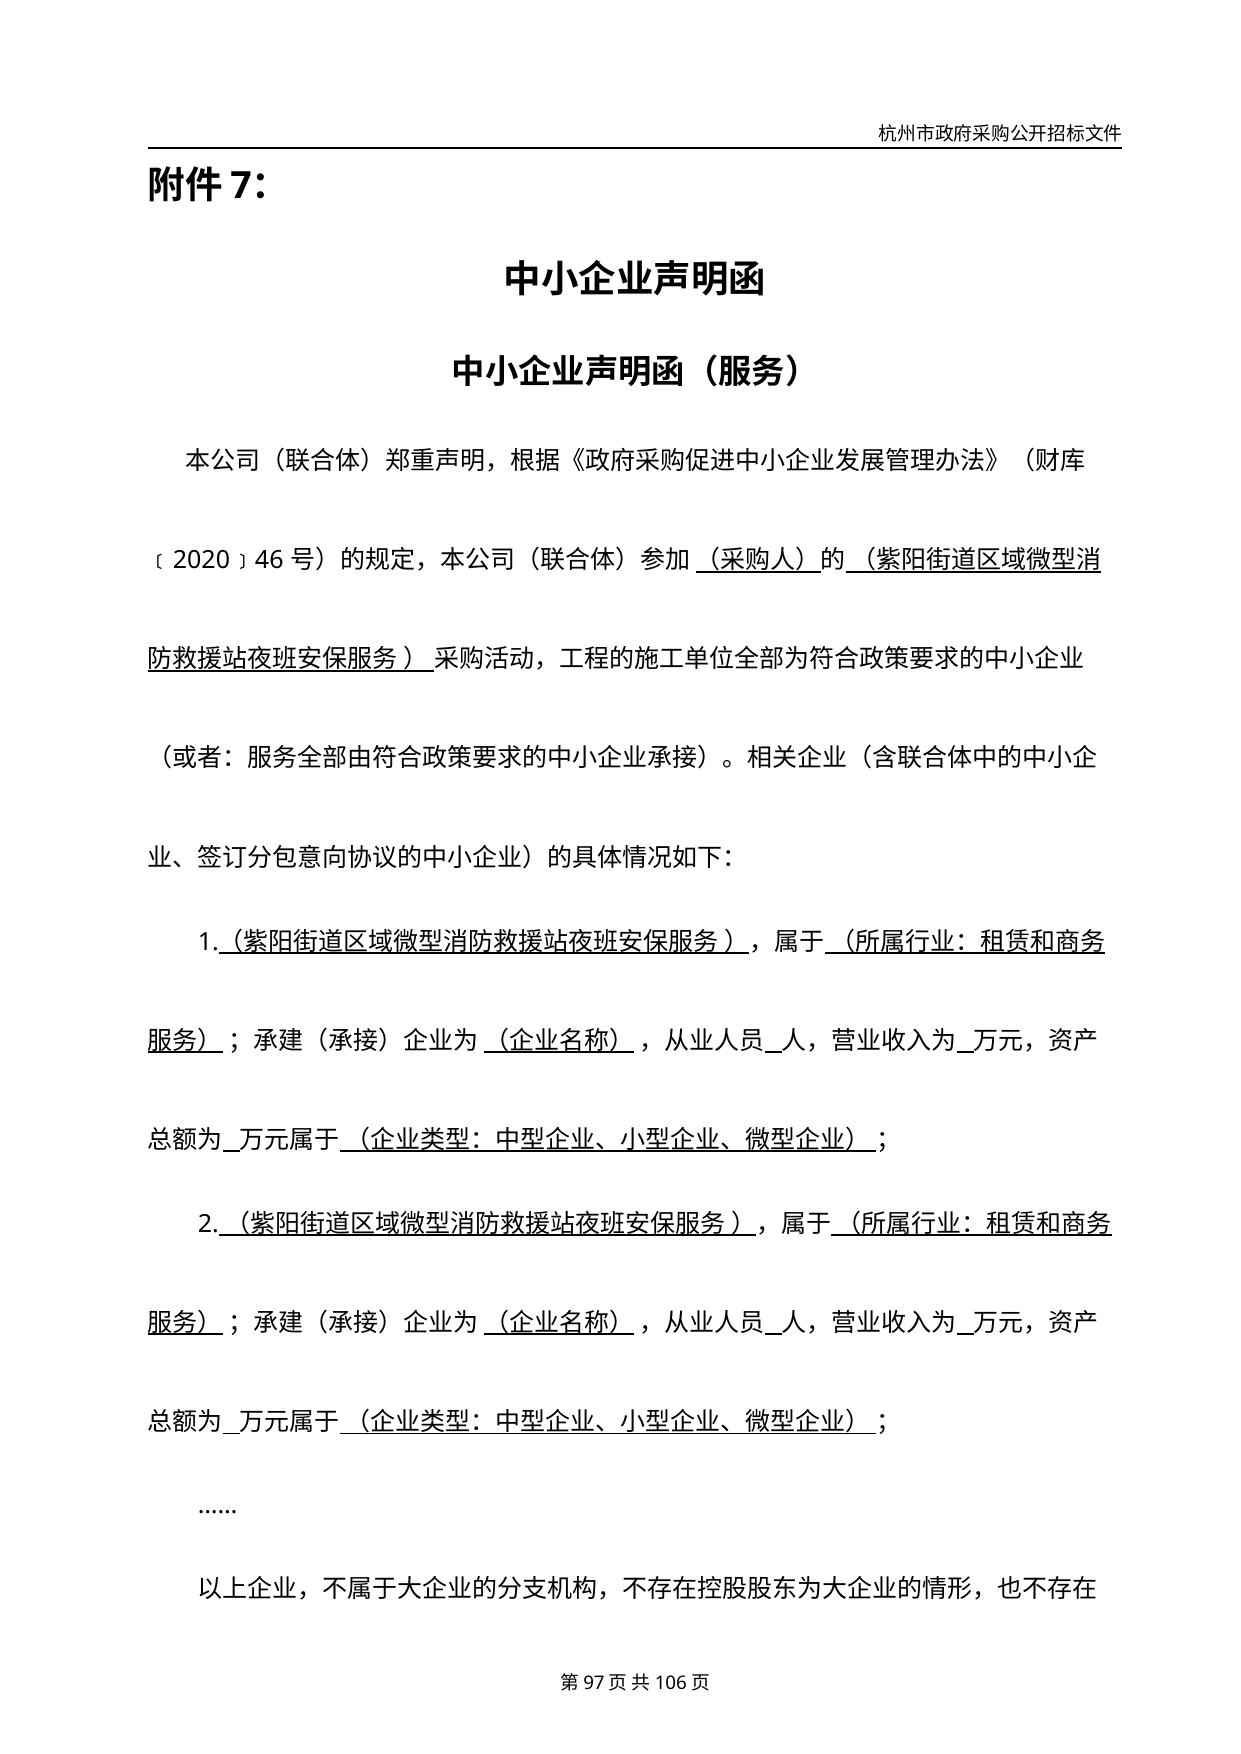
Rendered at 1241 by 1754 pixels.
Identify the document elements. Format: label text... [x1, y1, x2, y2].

text 1.（紫阳街道区域微型消防救援站夜班安保服务 ），属于 （所属行业：租赁和商务服务） ；承建（承接）企业为 （企业名称） ，从业人员 人，营业收入为 万元，资产总额为 万元属于 （企业类型：中型企业、小型企业、微型企业） ； [148, 906, 1122, 1170]
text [148, 1554, 1122, 1620]
text 2. （紫阳街道区域微型消防救援站夜班安保服务 ），属于 （所属行业：租赁和商务服务） ；承建（承接）企业为 （企业名称） ，从业人员 人，营业收入为 万元，资产总额为 万元属于 （企业类型：中型企业、小型企业、微型企业） ； [148, 1188, 1122, 1453]
text 中小企业声明函（服务） [148, 336, 1122, 402]
text 中小企业声明函 [148, 243, 1122, 309]
text 本公司（联合体）郑重声明，根据《政府采购促进中小企业发展管理办法》（财库﹝2020﹞46 号）的规定，本公司（联合体）参加 （采购人）的 （紫阳街道区域微型消防救援站夜班安保服务 ） 采购活动，工程的施工单位全部为符合政策要求的中小企业（或者：服务全部由符合政策要求的中小企业承接）。相关企业（含联合体中的中小企业、签订分包意向协议的中小企业）的具体情况如下： [148, 426, 1122, 888]
text 附件7： [148, 149, 1122, 215]
text …… [148, 1471, 1122, 1537]
